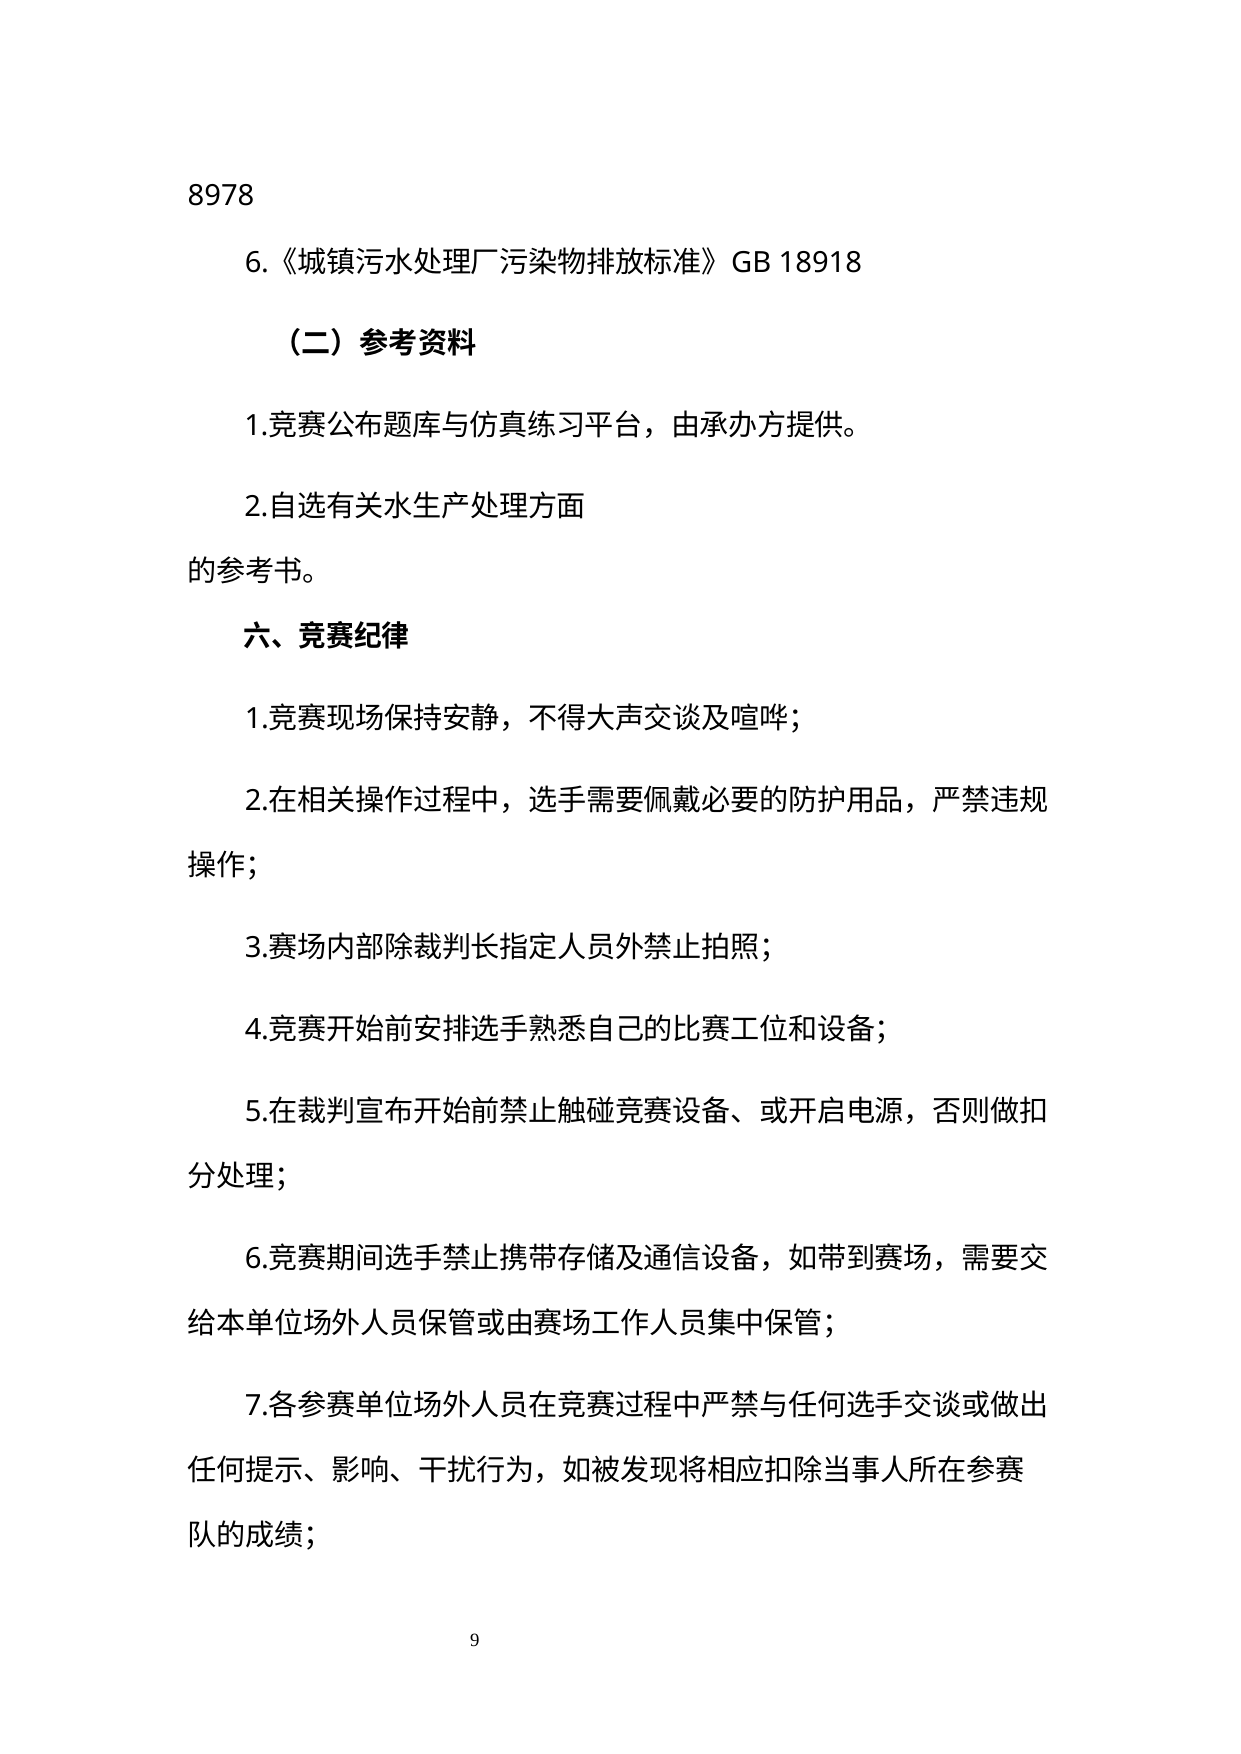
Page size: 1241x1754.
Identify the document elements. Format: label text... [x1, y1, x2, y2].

subtitle （二）参考资料 [272, 308, 1053, 373]
list 2.自选有关水生产处理方面的参考书。 [187, 472, 613, 602]
subtitle 六、竞赛纪律 [187, 602, 1053, 667]
list 7.各参赛单位场外人员在竞赛过程中严禁与任何选手交谈或做出任何提示、影响、干扰行为，如被发现将相应扣除当事人所在参赛队的成绩； [187, 1370, 1053, 1565]
list 2.在相关操作过程中，选手需要佩戴必要的防护用品，严禁违规操作； [187, 765, 1053, 895]
list 1.竞赛现场保持安静，不得大声交谈及喧哗； [187, 683, 1053, 748]
list 1.竞赛公布题库与仿真练习平台，由承办方提供。 [187, 390, 1039, 455]
list 6.《城镇污水处理厂污染物排放标准》GB 18918 [187, 227, 1053, 292]
list 5.在裁判宣布开始前禁止触碰竞赛设备、或开启电源，否则做扣分处理； [187, 1076, 1053, 1206]
list 6.竞赛期间选手禁止携带存储及通信设备，如带到赛场，需要交给本单位场外人员保管或由赛场工作人员集中保管； [187, 1223, 1053, 1353]
list 3.赛场内部除裁判长指定人员外禁止拍照； [187, 912, 1053, 977]
list 5.《污水综合排放标准》GB 8978 [187, 162, 613, 227]
list 4.竞赛开始前安排选手熟悉自己的比赛工位和设备； [187, 994, 1053, 1059]
